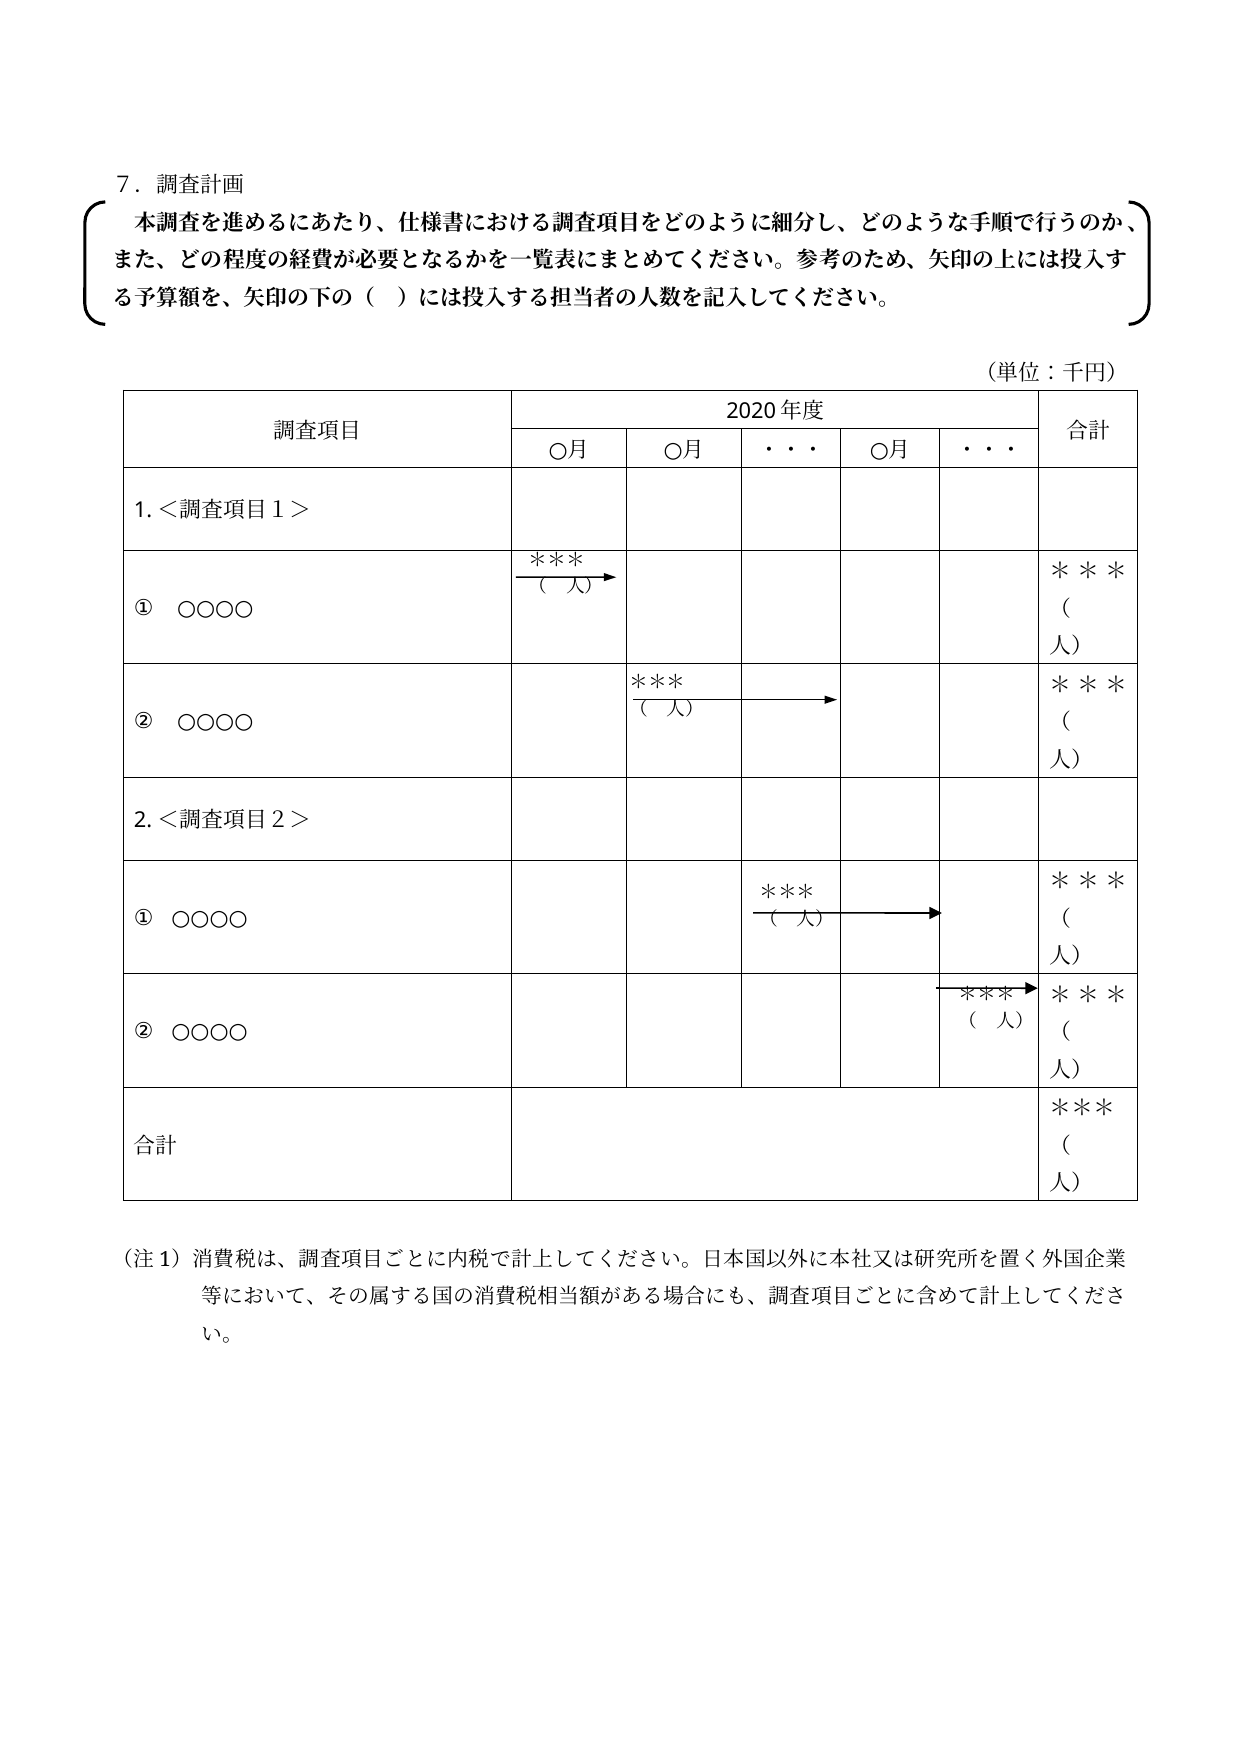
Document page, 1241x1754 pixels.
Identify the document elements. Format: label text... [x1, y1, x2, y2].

table_cell ○○○○ [124, 861, 511, 973]
table_cell ＊＊＊（ 人） [1039, 664, 1137, 777]
table_cell [512, 778, 626, 859]
text ７．調査計画 [112, 164, 1128, 202]
table_cell [742, 861, 840, 973]
table_cell 1. ＜調査項目１＞ [124, 468, 511, 549]
table_cell ＊＊＊（ 人） [1039, 861, 1137, 973]
table_cell [512, 664, 626, 777]
table_cell [841, 468, 939, 549]
table_cell 2. ＜調査項目２＞ [124, 778, 511, 859]
table_cell [1039, 778, 1137, 859]
table_cell [940, 551, 1038, 663]
table_cell 合計 [124, 1088, 511, 1200]
table_cell [627, 468, 741, 549]
table_cell ・・・ [940, 429, 1038, 467]
table_cell [512, 551, 626, 663]
table_cell [940, 861, 1038, 973]
table_cell [512, 974, 626, 1087]
table_cell [841, 861, 939, 912]
table_header 合計 [1039, 391, 1137, 467]
table_cell [742, 551, 840, 663]
table_cell [1039, 468, 1137, 549]
table_cell ○月 [841, 429, 939, 467]
table_cell [940, 989, 1038, 1087]
table_cell [627, 551, 741, 663]
table_cell [940, 468, 1038, 549]
table_cell [841, 664, 939, 777]
table_cell [512, 1088, 1038, 1200]
table_cell ○○○○ [124, 974, 511, 1087]
table_cell [627, 974, 741, 1087]
table_cell ＊＊＊（ 人） [1039, 551, 1137, 663]
table_cell [627, 664, 741, 777]
table_cell ＊＊＊（ 人） [1039, 974, 1137, 1087]
text 本調査を進めるにあたり、仕様書における調査項目をどのように細分し、どのような手順で行うのか、また、どの程度の経費が必要となるかを一覧表にまとめてください。参考のため、矢印の上には投入する予算額を、矢印の下の（ ）には投入する担当者の人数を記入してください。 [112, 202, 1128, 314]
text （注1）消費税は、調査項目ごとに内税で計上してください。日本国以外に本社又は研究所を置く外国企業等において、その属する国の消費税相当額がある場合にも、調査項目ごとに含めて計上してください。 [112, 1239, 1128, 1351]
table_cell [742, 974, 840, 1087]
table_cell [841, 551, 939, 663]
table_cell ・・・ [742, 429, 840, 467]
table_cell [742, 778, 840, 859]
table_cell [627, 778, 741, 859]
table_cell [940, 778, 1038, 859]
table_cell ○○○○ [124, 551, 511, 663]
table_cell [742, 468, 840, 549]
table_cell [940, 974, 1038, 987]
table_header 2020年度 [512, 391, 1038, 428]
table_header 調査項目 [124, 391, 511, 467]
table_cell [841, 974, 939, 1087]
table_cell [742, 664, 840, 777]
table_cell ○月 [627, 429, 741, 467]
table_cell [627, 861, 741, 973]
table_cell ○月 [512, 429, 626, 467]
text （単位：千円） [112, 352, 1128, 389]
table_cell [940, 664, 1038, 777]
table_cell ○○○○ [124, 664, 511, 777]
table_cell [841, 778, 939, 859]
table_cell [512, 468, 626, 549]
table_cell [841, 914, 939, 973]
table_cell [512, 861, 626, 973]
table_cell ＊＊＊ （ 人） [1039, 1088, 1137, 1200]
